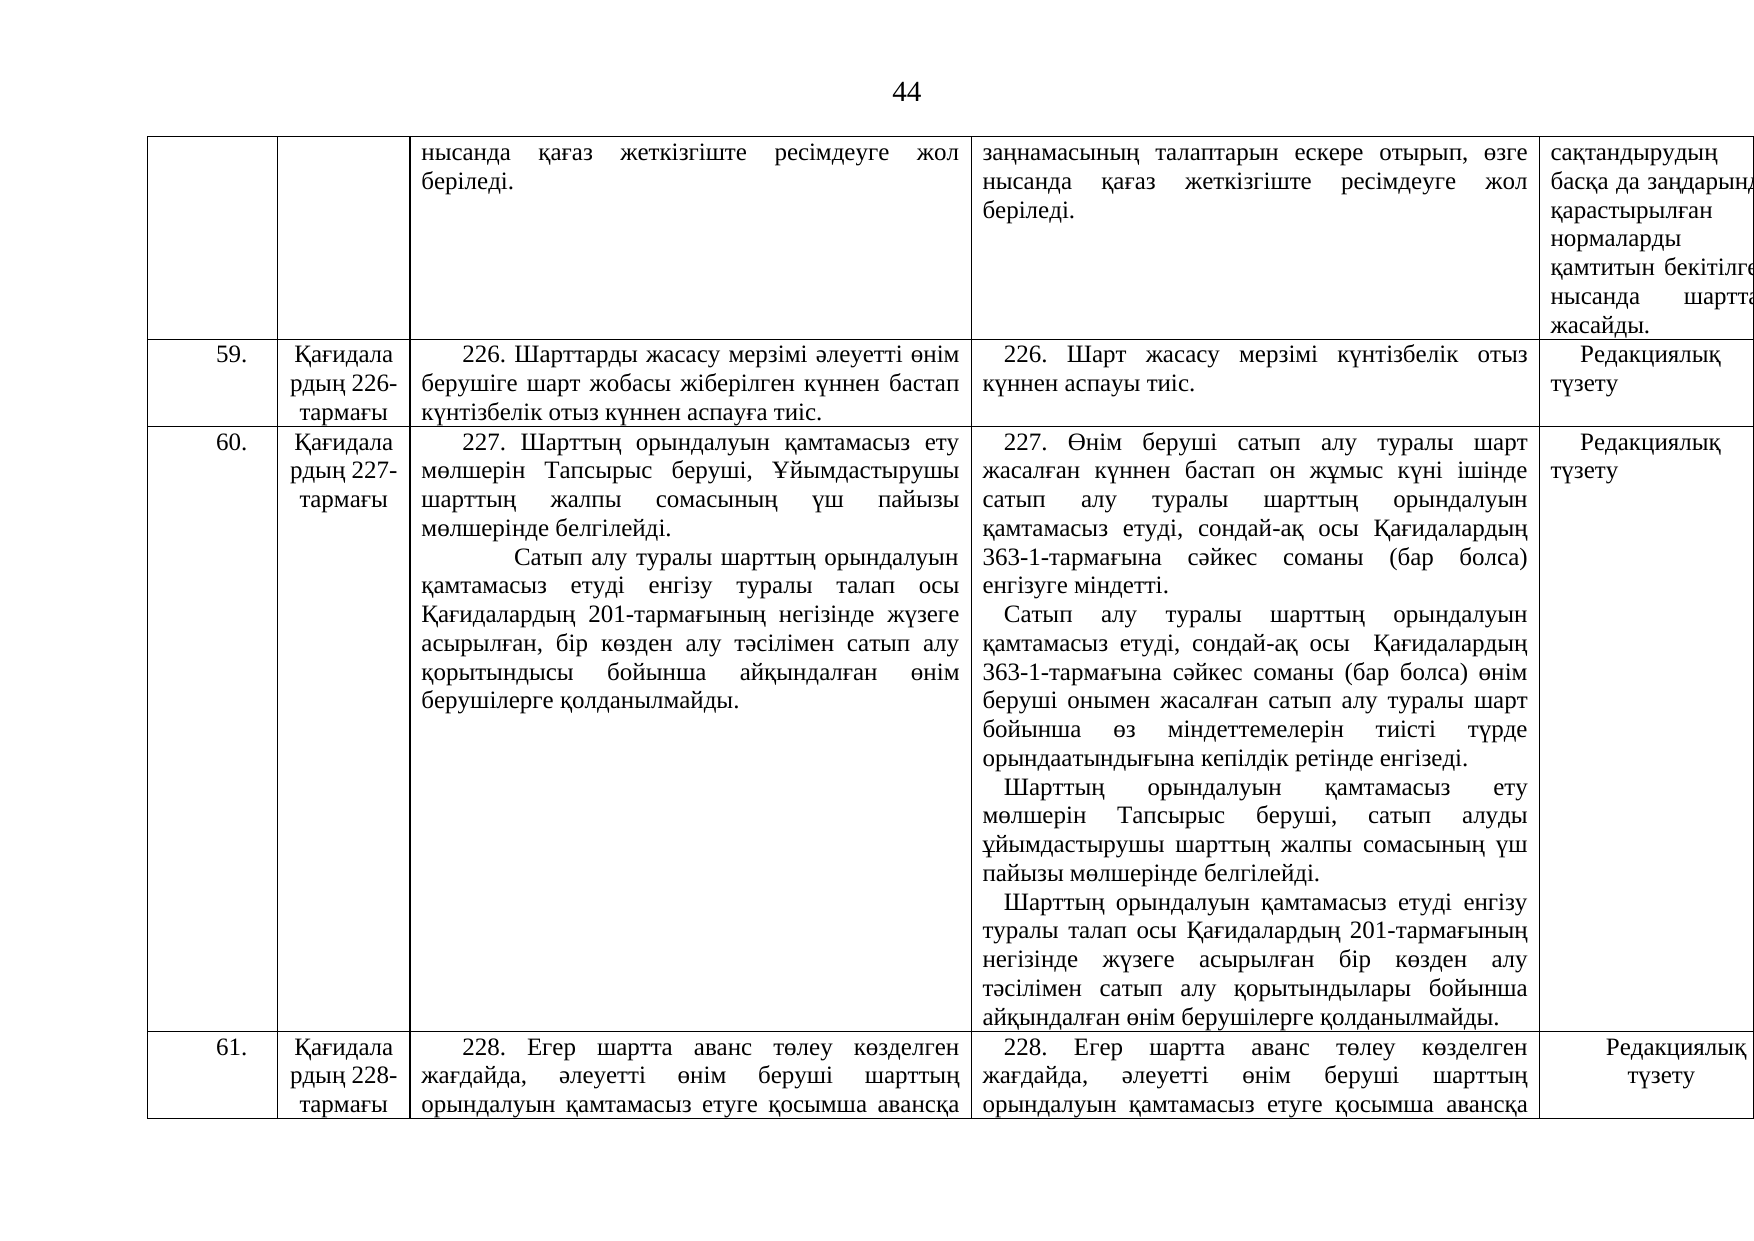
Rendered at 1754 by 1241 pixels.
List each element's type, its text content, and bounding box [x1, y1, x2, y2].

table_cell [278, 1032, 409, 1118]
table_cell Қағидалардың 226-тармағы [278, 340, 409, 426]
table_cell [1540, 137, 1753, 338]
table_cell 227. Шарттың орындалуын қамтамасыз ету мөлшерін Тапсырыс беруші, Ұйымдастырушы шарттың жалпы сомасының үш пайызы мөлшерінде белгілейді. Сатып алу туралы шарттың орындалуын қамтамасыз етуді енгізу туралы талап осы Қағидалардың 201-тармағының негізінде жүзеге асырылған, бір көзден алу тәсілімен сатып алу қорытындысы бойынша айқындалған өнім берушілерге қолданылмайды. [411, 427, 971, 1031]
table_cell Редакциялық түзету [1540, 427, 1753, 1031]
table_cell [411, 1032, 971, 1118]
table_cell Қағидалардың 227-тармағы [278, 427, 409, 1031]
table_cell [148, 1032, 277, 1118]
table_cell Редакциялық түзету [1540, 1032, 1753, 1118]
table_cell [278, 137, 409, 338]
table_cell [148, 137, 277, 338]
table_cell [148, 340, 277, 426]
table_cell 227. Өнім беруші сатып алу туралы шарт жасалған күннен бастап он жұмыс күні ішінде сатып алу туралы шарттың орындалуын қамтамасыз етуді, сондай-ақ осы Қағидалардың 363-1-тармағына сәйкес соманы (бар болса) енгізуге міндетті. Сатып алу туралы шарттың орындалуын қамтамасыз етуді, сондай-ақ осы Қағидалардың 363-1-тармағына сәйкес соманы (бар болса) өнім беруші онымен жасалған сатып алу туралы шарт бойынша өз міндеттемелерін тиісті түрде орындаатындығына кепілдік ретінде енгізеді. Шарттың орындалуын қамтамасыз ету мөлшерін Тапсырыс беруші, сатып алуды ұйымдастырушы шарттың жалпы сомасының үш пайызы мөлшерінде белгілейді. Шарттың орындалуын қамтамасыз етуді енгізу туралы талап осы Қағидалардың 201-тармағының негізінде жүзеге асырылған бір көзден алу тәсілімен сатып алу қорытындылары бойынша айқындалған өнім берушілерге қолданылмайды. [972, 427, 1539, 1031]
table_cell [972, 137, 1539, 338]
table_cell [972, 1032, 1539, 1118]
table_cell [411, 137, 971, 338]
table_cell 226. Шарт жасасу мерзімі күнтізбелік отыз күннен аспауы тиіс. [972, 340, 1539, 426]
table_cell [148, 427, 277, 1031]
table_cell Редакциялық түзету [1540, 340, 1753, 426]
table_cell 226. Шарттарды жасасу мерзімі әлеуетті өнім берушіге шарт жобасы жіберілген күннен бастап күнтізбелік отыз күннен аспауға тиіс. [411, 340, 971, 426]
